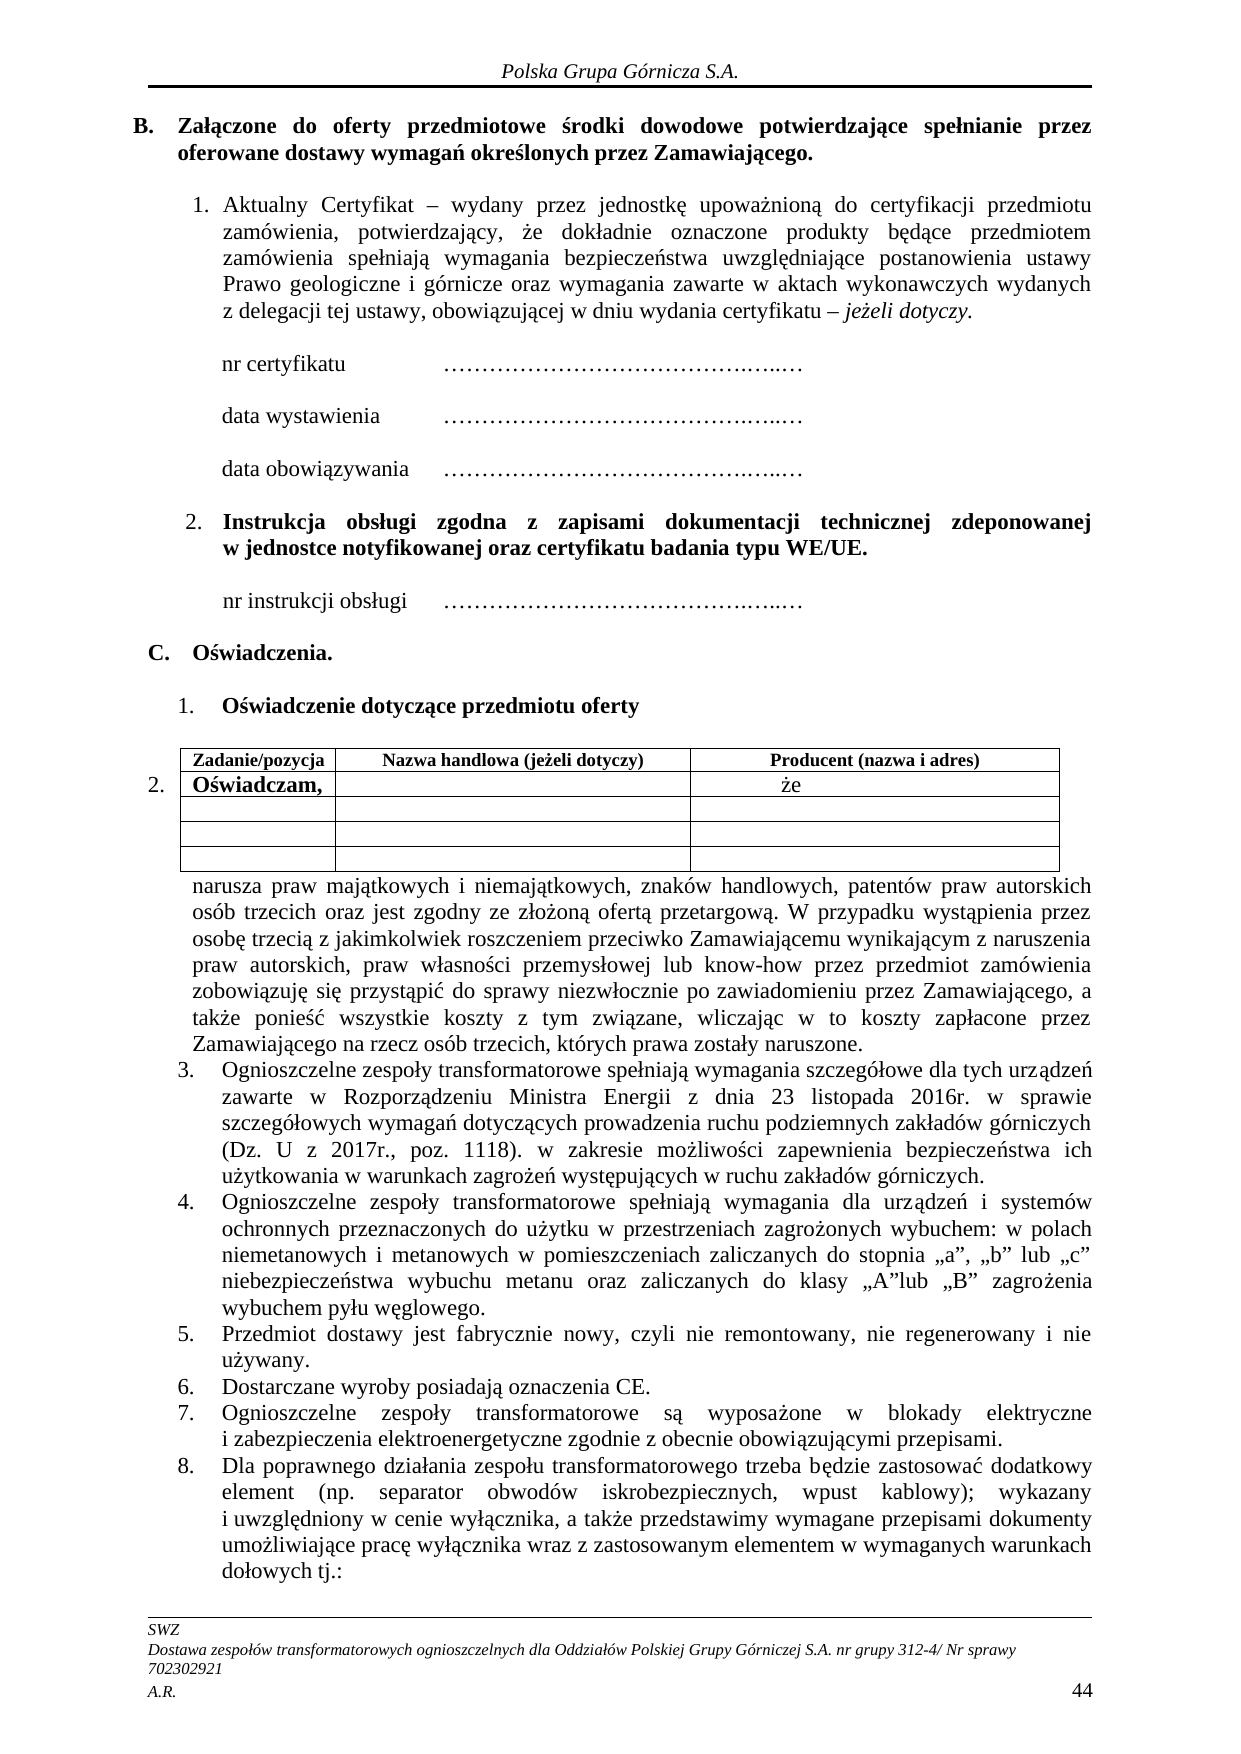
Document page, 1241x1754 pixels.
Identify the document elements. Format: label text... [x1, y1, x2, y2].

list Aktualny Certyfikat – wydany przez jednostkę upoważnioną do certyfikacji przedmiotu zamówienia, potwierdzający, że dokładnie oznaczone produkty będące przedmiotem zamówienia spełniają wymagania bezpieczeństwa uwzględniające postanowienia ustawy Prawo geologiczne i górnicze oraz wymagania zawarte w aktach wykonawczych wydanych z delegacji tej ustawy, obowiązującej w dniu wydania certyfikatu – jeżeli dotyczy. [192, 191, 1092, 323]
table_cell [691, 822, 1059, 846]
list Dla poprawnego działania zespołu transformatorowego trzeba będzie zastosować dodatkowy element (np. separator obwodów iskrobezpiecznych, wpust kablowy); wykazany i uwzględniony w cenie wyłącznika, a także przedstawimy wymagane przepisami dokumenty umożliwiające pracę wyłącznika wraz z zastosowanym elementem w wymaganych warunkach dołowych tj.: [177, 1452, 1092, 1584]
table_cell [336, 822, 690, 846]
text data obowiązywania ………………………………….…..… [222, 455, 1092, 481]
list Oświadczenia. [148, 639, 1092, 666]
list Dostarczane wyroby posiadają oznaczenia CE. [177, 1373, 1092, 1399]
text nr certyfikatu ………………………………….…..… [222, 349, 1092, 376]
list Załączone do oferty przedmiotowe środki dowodowe potwierdzające spełnianie przez oferowane dostawy wymagań określonych przez Zamawiającego. [133, 112, 1092, 165]
list Oświadczam, że oferowany towar jest fabrycznie nowy, wolny od wad prawnych i fizycznych i nie narusza praw majątkowych i niemajątkowych, znaków handlowych, patentów praw autorskich osób trzecich oraz jest zgodny ze złożoną ofertą przetargową. W przypadku wystąpienia przez osobę trzecią z jakimkolwiek roszczeniem przeciwko Zamawiającemu wynikającym z naruszenia praw autorskich, praw własności przemysłowej lub know-how przez przedmiot zamówienia zobowiązuję się przystąpić do sprawy niezwłocznie po zawiadomieniu przez Zamawiającego, a także ponieść wszystkie koszty z tym związane, wliczając w to koszty zapłacone przez Zamawiającego na rzecz osób trzecich, których prawa zostały naruszone. [148, 771, 1092, 1057]
table_cell [691, 772, 1059, 796]
table_cell [181, 822, 335, 846]
table_cell [181, 797, 335, 821]
table_header Nazwa handlowa (jeżeli dotyczy) [336, 749, 690, 771]
table_header Producent (nazwa i adres) [691, 749, 1059, 771]
table_cell [336, 797, 690, 821]
table_cell [336, 772, 690, 796]
list Instrukcja obsługi zgodna z zapisami dokumentacji technicznej zdeponowanej w jednostce notyfikowanej oraz certyfikatu badania typu WE/UE. [185, 508, 1092, 560]
list Ognioszczelne zespoły transformatorowe spełniają wymagania szczegółowe dla tych urządzeń zawarte w Rozporządzeniu Ministra Energii z dnia 23 listopada 2016r. w sprawie szczegółowych wymagań dotyczących prowadzenia ruchu podziemnych zakładów górniczych (Dz. U z 2017r., poz. 1118). w zakresie możliwości zapewnienia bezpieczeństwa ich użytkowania w warunkach zagrożeń występujących w ruchu zakładów górniczych. [177, 1057, 1092, 1188]
list Ognioszczelne zespoły transformatorowe spełniają wymagania dla urządzeń i systemów ochronnych przeznaczonych do użytku w przestrzeniach zagrożonych wybuchem: w polach niemetanowych i metanowych w pomieszczeniach zaliczanych do stopnia „a”, „b” lub „c” niebezpieczeństwa wybuchu metanu oraz zaliczanych do klasy „A”lub „B” zagrożenia wybuchem pyłu węglowego. [177, 1188, 1092, 1320]
table_cell [336, 847, 690, 871]
table_cell [691, 797, 1059, 821]
list nr instrukcji obsługi ………………………………….…..… [223, 587, 1092, 613]
table_cell [181, 772, 335, 796]
list Ognioszczelne zespoły transformatorowe są wyposażone w blokady elektryczne i zabezpieczenia elektroenergetyczne zgodnie z obecnie obowiązującymi przepisami. [177, 1399, 1092, 1452]
table_header Zadanie/pozycja [181, 749, 335, 771]
table_cell [691, 847, 1059, 871]
table_cell [181, 847, 335, 871]
list Przedmiot dostawy jest fabrycznie nowy, czyli nie remontowany, nie regenerowany i nie używany. [177, 1320, 1092, 1373]
list Oświadczenie dotyczące przedmiotu oferty [177, 692, 1092, 718]
text data wystawienia ………………………………….…..… [222, 402, 1092, 429]
